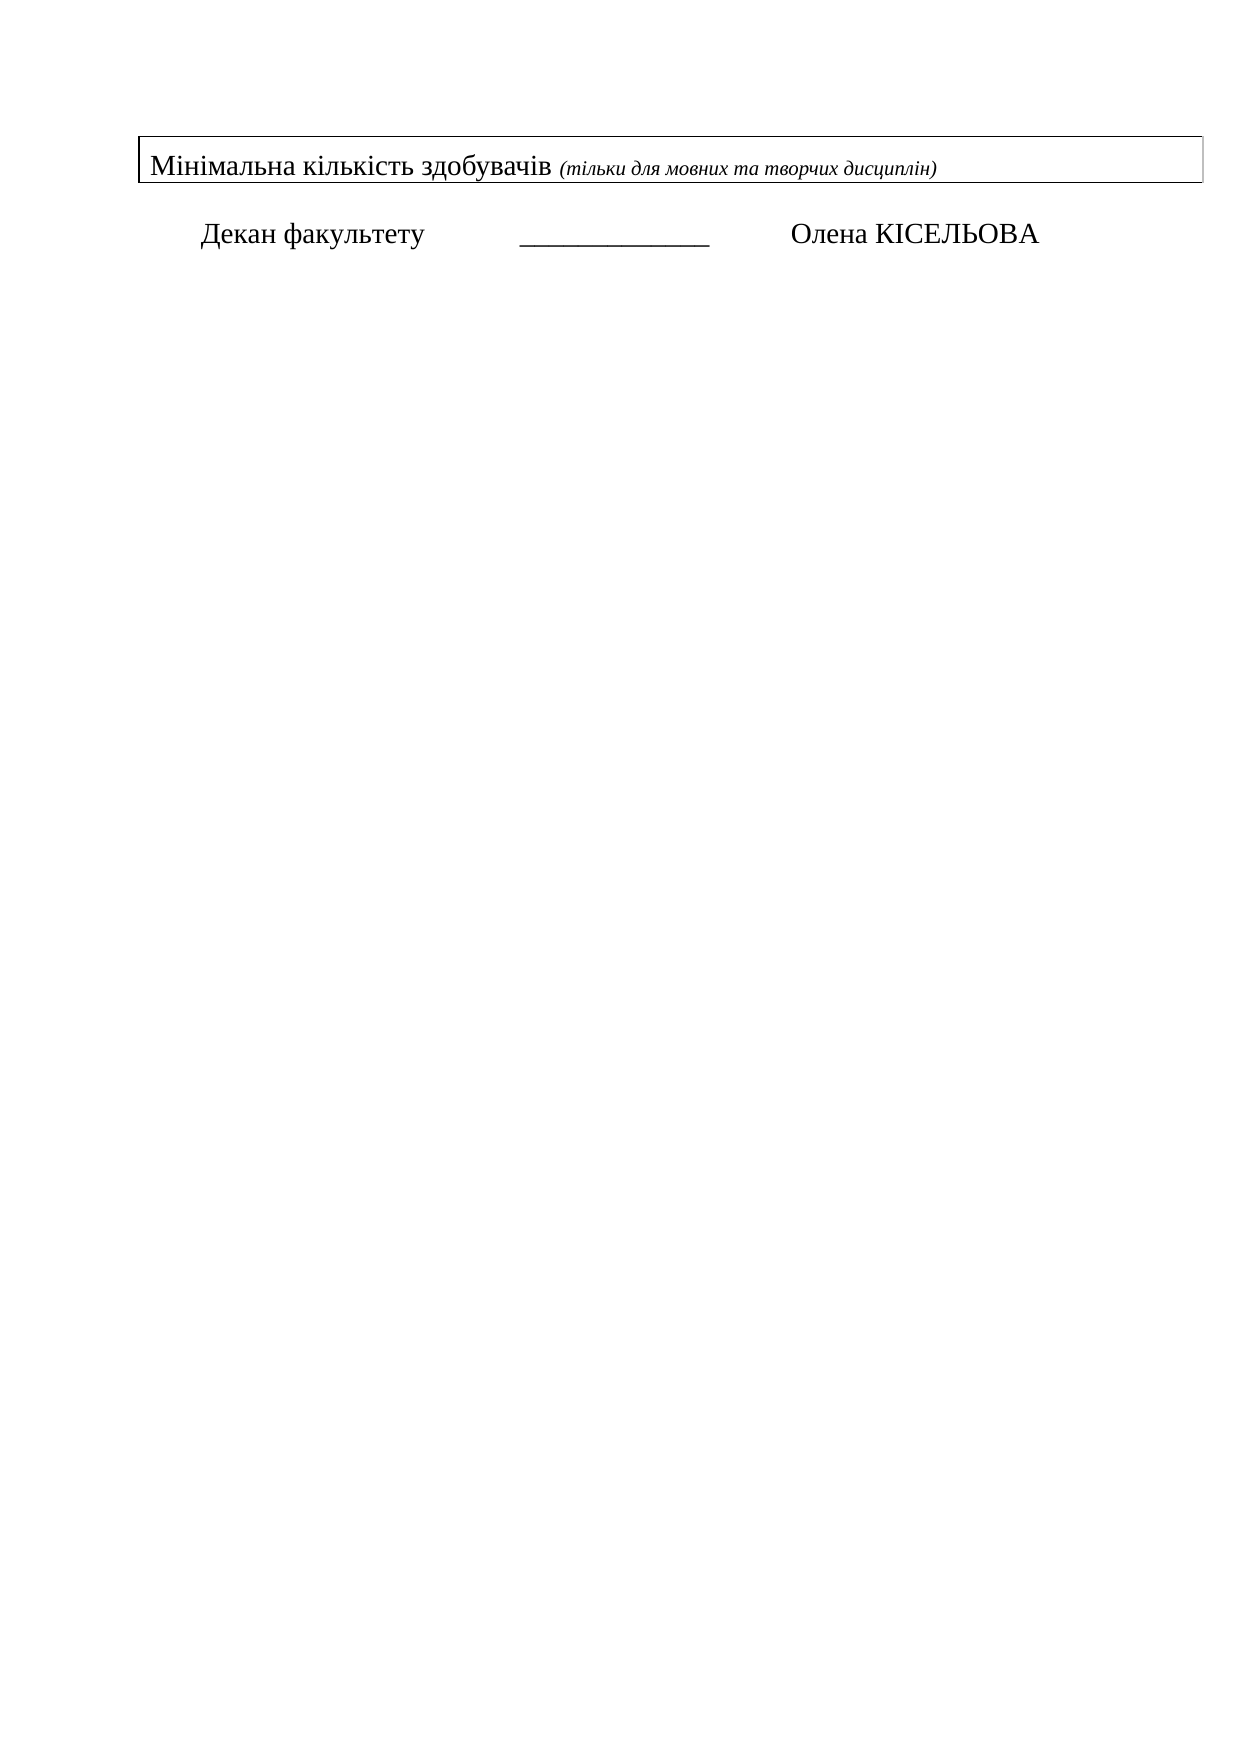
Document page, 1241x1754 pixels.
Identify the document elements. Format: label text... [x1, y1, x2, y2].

table_cell Мінімальна кількість здобувачів (тільки для мовних та творчих дисциплін) [140, 137, 1202, 181]
text Декан факультету _____________ Олена КІСЕЛЬОВА [150, 216, 1090, 250]
